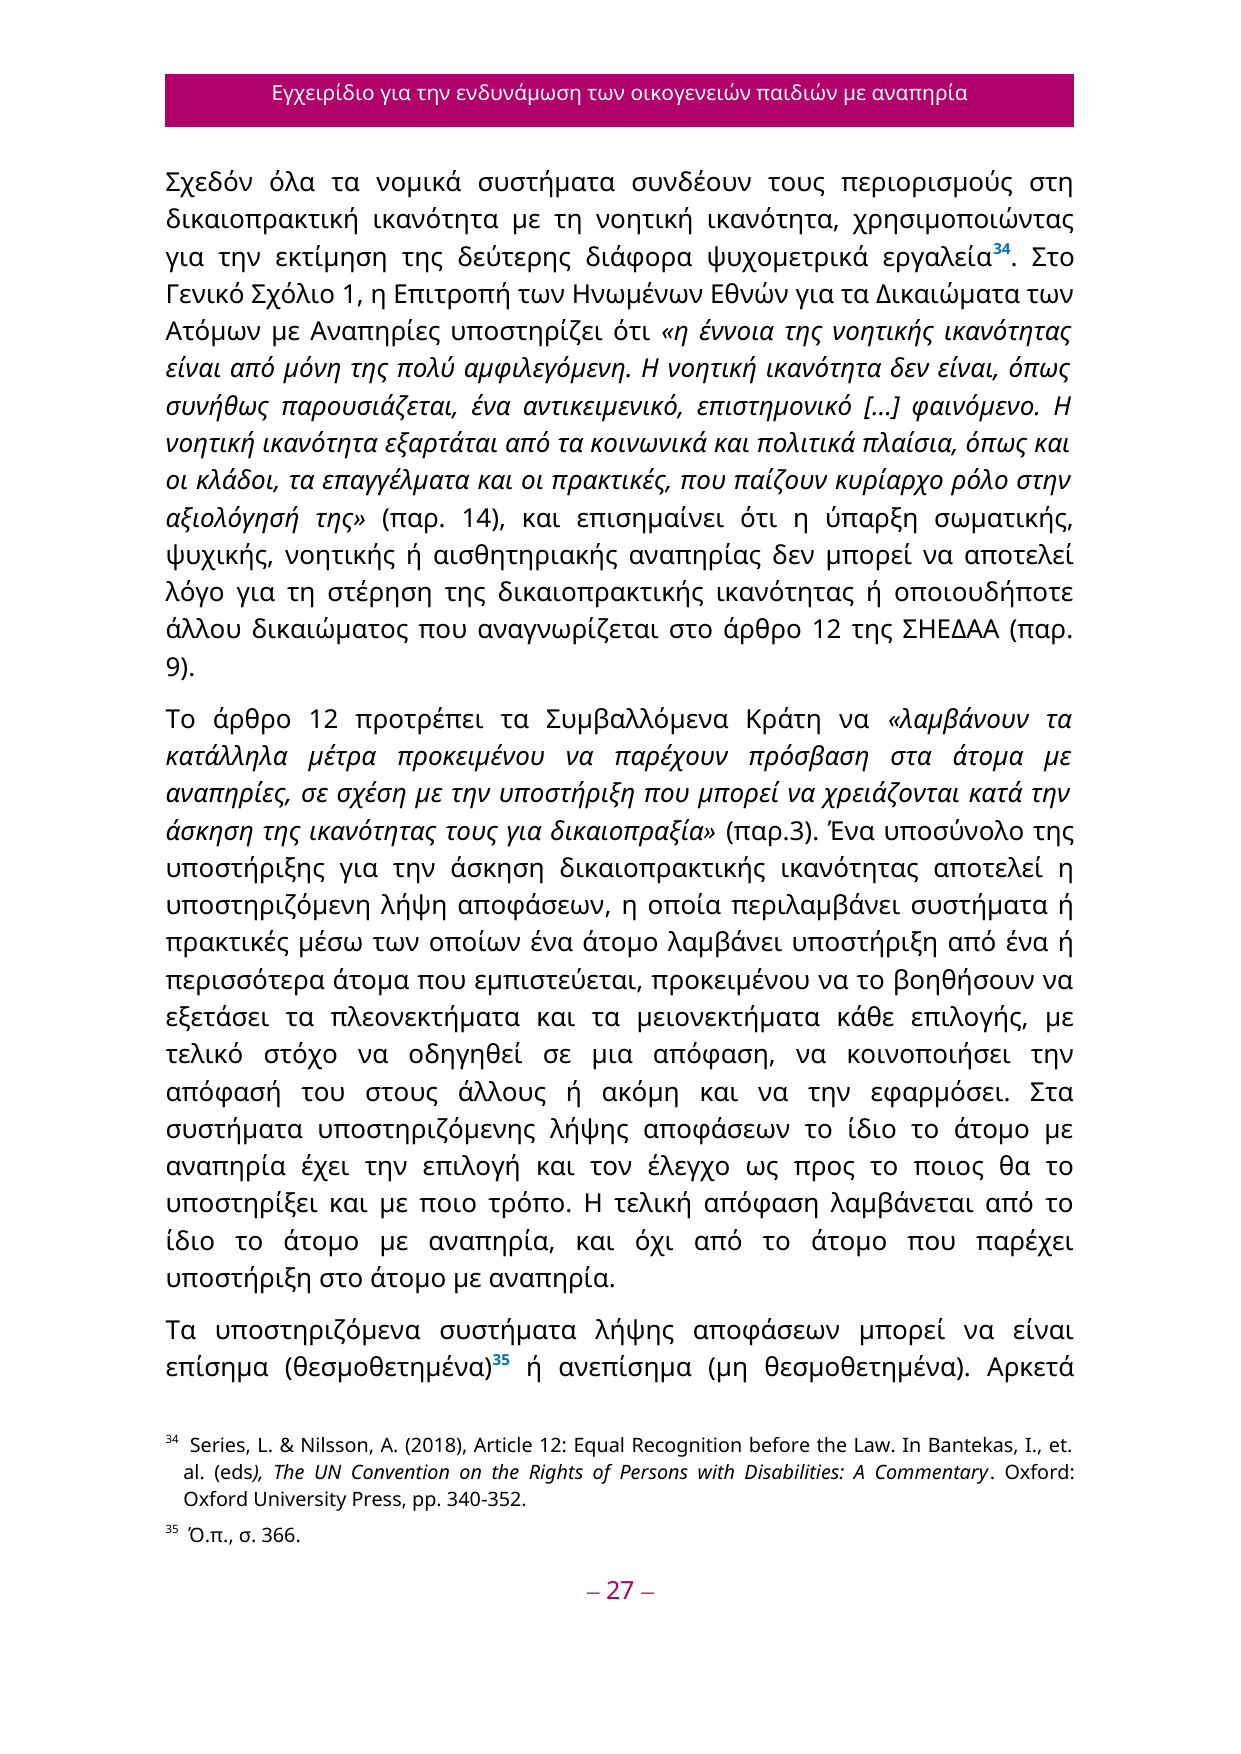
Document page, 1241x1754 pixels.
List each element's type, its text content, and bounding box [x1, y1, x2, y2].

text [165, 1312, 1075, 1384]
text Το άρθρο 12 προτρέπει τα Συμβαλλόμενα Κράτη να «λαμβάνουν τα κατάλληλα μέτρα προκειμένου να παρέχουν πρόσβαση στα άτομα με αναπηρίες, σε σχέση με την υποστήριξη που μπορεί να χρειάζονται κατά την άσκηση της ικανότητας τους για δικαιοπραξία» (παρ.3). Ένα υποσύνολο της υποστήριξης για την άσκηση δικαιοπρακτικής ικανότητας αποτελεί η υποστηριζόμενη λήψη αποφάσεων, η οποία περιλαμβάνει συστήματα ή πρακτικές μέσω των οποίων ένα άτομο λαμβάνει υποστήριξη από ένα ή περισσότερα άτομα που εμπιστεύεται, προκειμένου να το βοηθήσουν να εξετάσει τα πλεονεκτήματα και τα μειονεκτήματα κάθε επιλογής, με τελικό στόχο να οδηγηθεί σε μια απόφαση, να κοινοποιήσει την απόφασή του στους άλλους ή ακόμη και να την εφαρμόσει. Στα συστήματα υποστηριζόμενης λήψης αποφάσεων το ίδιο το άτομο με αναπηρία έχει την επιλογή και τον έλεγχο ως προς το ποιος θα το υποστηρίξει και με ποιο τρόπο. Η τελική απόφαση λαμβάνεται από το ίδιο το άτομο με αναπηρία, και όχι από το άτομο που παρέχει υποστήριξη στο άτομο με αναπηρία. [165, 700, 1075, 1295]
text Σχεδόν όλα τα νομικά συστήματα συνδέουν τους περιορισμούς στη δικαιοπρακτική ικανότητα με τη νοητική ικανότητα, χρησιμοποιώντας για την εκτίμηση της δεύτερης διάφορα ψυχομετρικά εργαλεία. Στο Γενικό Σχόλιο 1, η Επιτροπή των Ηνωμένων Εθνών για τα Δικαιώματα των Ατόμων με Αναπηρίες υποστηρίζει ότι «η έννοια της νοητικής ικανότητας είναι από μόνη της πολύ αμφιλεγόμενη. Η νοητική ικανότητα δεν είναι, όπως συνήθως παρουσιάζεται, ένα αντικειμενικό, επιστημονικό […] φαινόμενο. Η νοητική ικανότητα εξαρτάται από τα κοινωνικά και πολιτικά πλαίσια, όπως και οι κλάδοι, τα επαγγέλματα και οι πρακτικές, που παίζουν κυρίαρχο ρόλο στην αξιολόγησή της» (παρ. 14), και επισημαίνει ότι η ύπαρξη σωματικής, ψυχικής, νοητικής ή αισθητηριακής αναπηρίας δεν μπορεί να αποτελεί λόγο για τη στέρηση της δικαιοπρακτικής ικανότητας ή οποιουδήποτε άλλου δικαιώματος που αναγνωρίζεται στο άρθρο 12 της ΣΗΕΔΑΑ (παρ. 9). [165, 164, 1075, 684]
